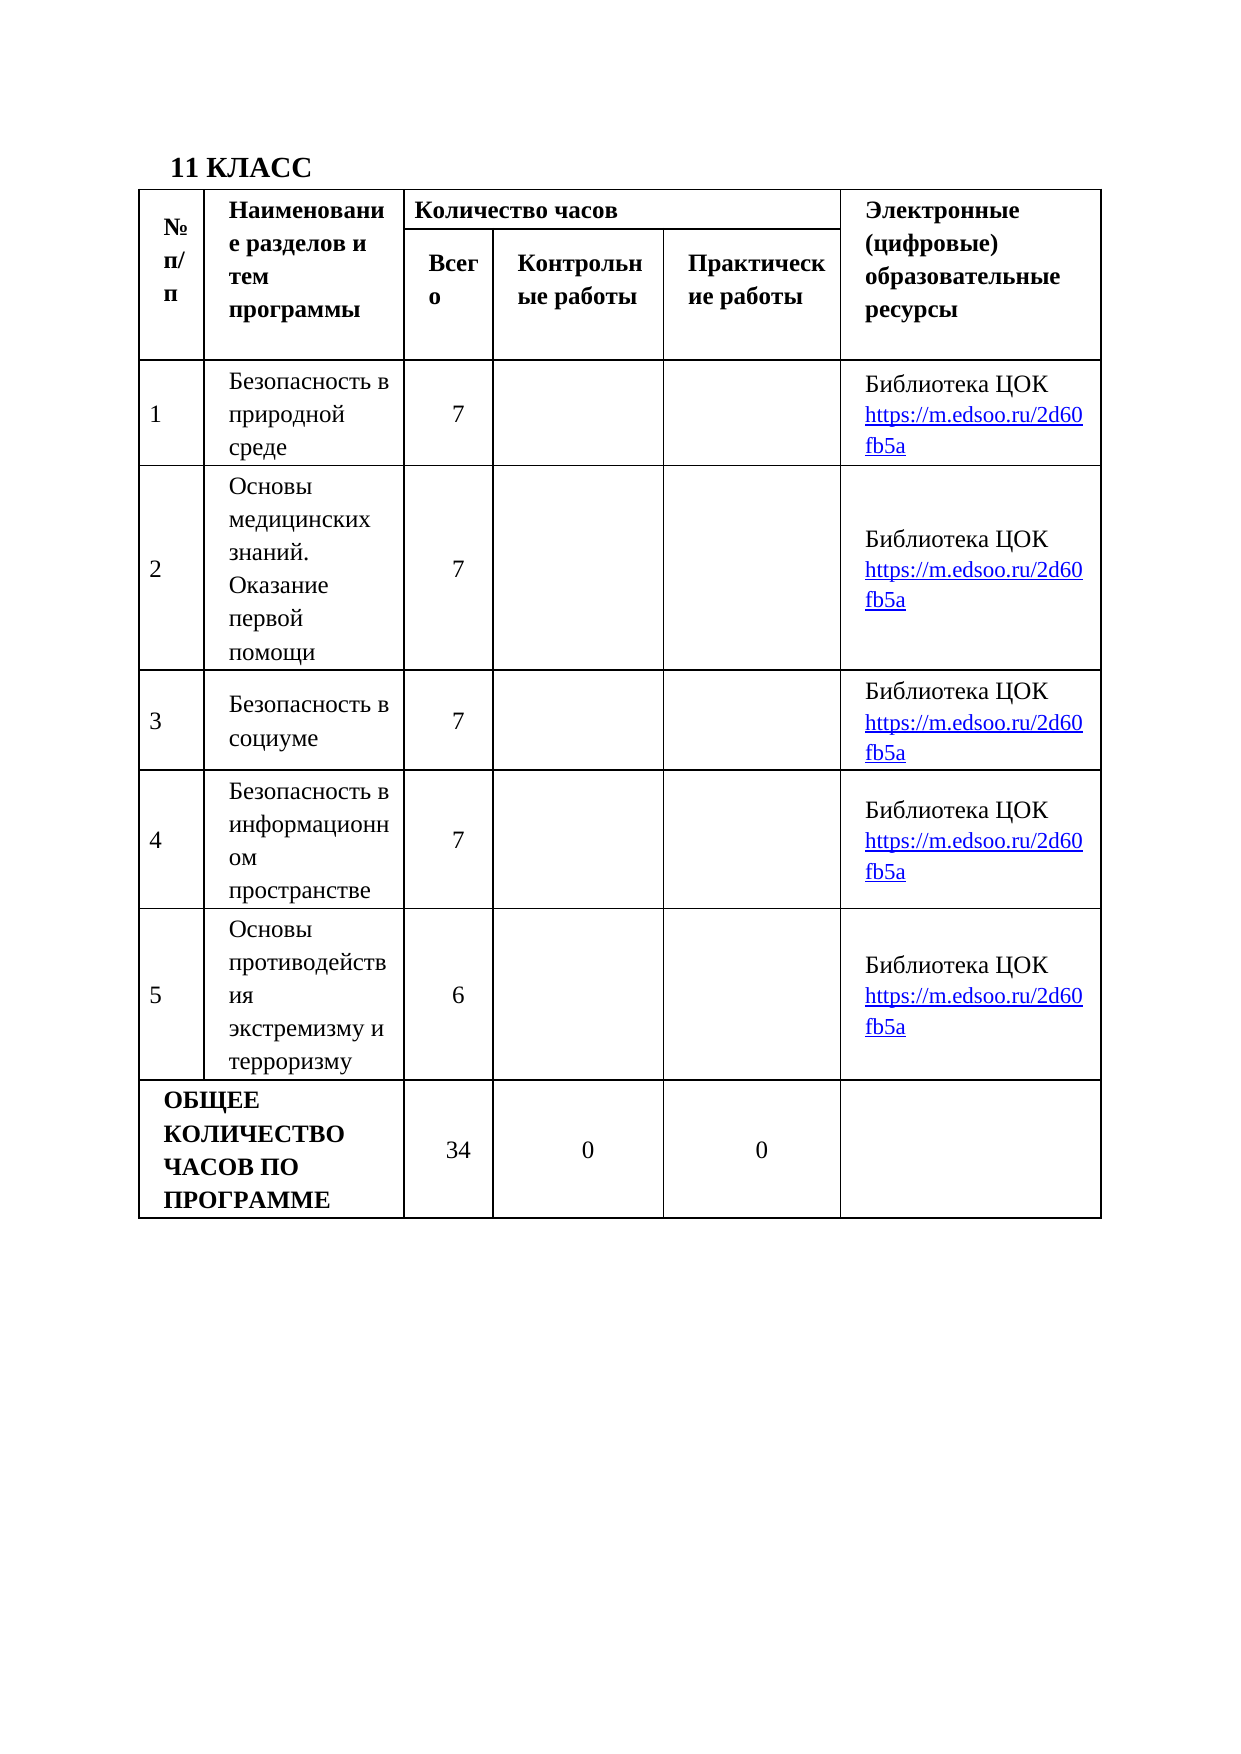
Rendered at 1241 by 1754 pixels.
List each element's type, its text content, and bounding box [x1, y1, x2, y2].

table_cell Контрольные работы [494, 230, 663, 359]
table_cell [664, 909, 840, 1079]
table_cell 4 [140, 771, 203, 907]
table_cell 7 [405, 466, 492, 669]
table_cell [494, 361, 663, 465]
table_cell Безопасность в природной среде [205, 361, 403, 465]
table_cell [664, 671, 840, 769]
table_cell [841, 1081, 1100, 1217]
table_cell 34 [405, 1081, 492, 1217]
table_cell 2 [140, 466, 203, 669]
table_cell 0 [494, 1081, 663, 1217]
table_cell Всего [405, 230, 492, 359]
table_header Электронные (цифровые) образовательные ресурсы [841, 190, 1100, 359]
table_cell Библиотека ЦОК https://m.edsoo.ru/2d60fb5a [841, 361, 1100, 465]
table_header № п/п [140, 190, 203, 359]
table_cell 1 [140, 361, 203, 465]
table_header Наименование разделов и тем программы [205, 190, 403, 359]
table_cell Библиотека ЦОК https://m.edsoo.ru/2d60fb5a [841, 466, 1100, 669]
text 11 КЛАСС [162, 150, 1090, 183]
table_cell 7 [405, 361, 492, 465]
table_cell Библиотека ЦОК https://m.edsoo.ru/2d60fb5a [841, 909, 1100, 1079]
table_cell Библиотека ЦОК https://m.edsoo.ru/2d60fb5a [841, 671, 1100, 769]
table_cell [494, 909, 663, 1079]
table_cell [664, 466, 840, 669]
table_cell [664, 771, 840, 907]
table_cell ОБЩЕЕ КОЛИЧЕСТВО ЧАСОВ ПО ПРОГРАММЕ [140, 1081, 403, 1217]
table_cell [494, 466, 663, 669]
table_cell 7 [405, 771, 492, 907]
table_cell [494, 671, 663, 769]
table_cell Безопасность в социуме [205, 671, 403, 769]
table_cell Основы медицинских знаний. Оказание первой помощи [205, 466, 403, 669]
table_cell 5 [140, 909, 203, 1079]
table_cell Практические работы [664, 230, 840, 359]
table_cell 7 [405, 671, 492, 769]
table_cell Библиотека ЦОК https://m.edsoo.ru/2d60fb5a [841, 771, 1100, 907]
table_cell Безопасность в информационном пространстве [205, 771, 403, 907]
table_cell [494, 771, 663, 907]
table_cell [664, 361, 840, 465]
table_cell 6 [405, 909, 492, 1079]
table_cell 3 [140, 671, 203, 769]
table_header Количество часов [405, 190, 840, 228]
table_cell Основы противодействия экстремизму и терроризму [205, 909, 403, 1079]
table_cell 0 [664, 1081, 840, 1217]
